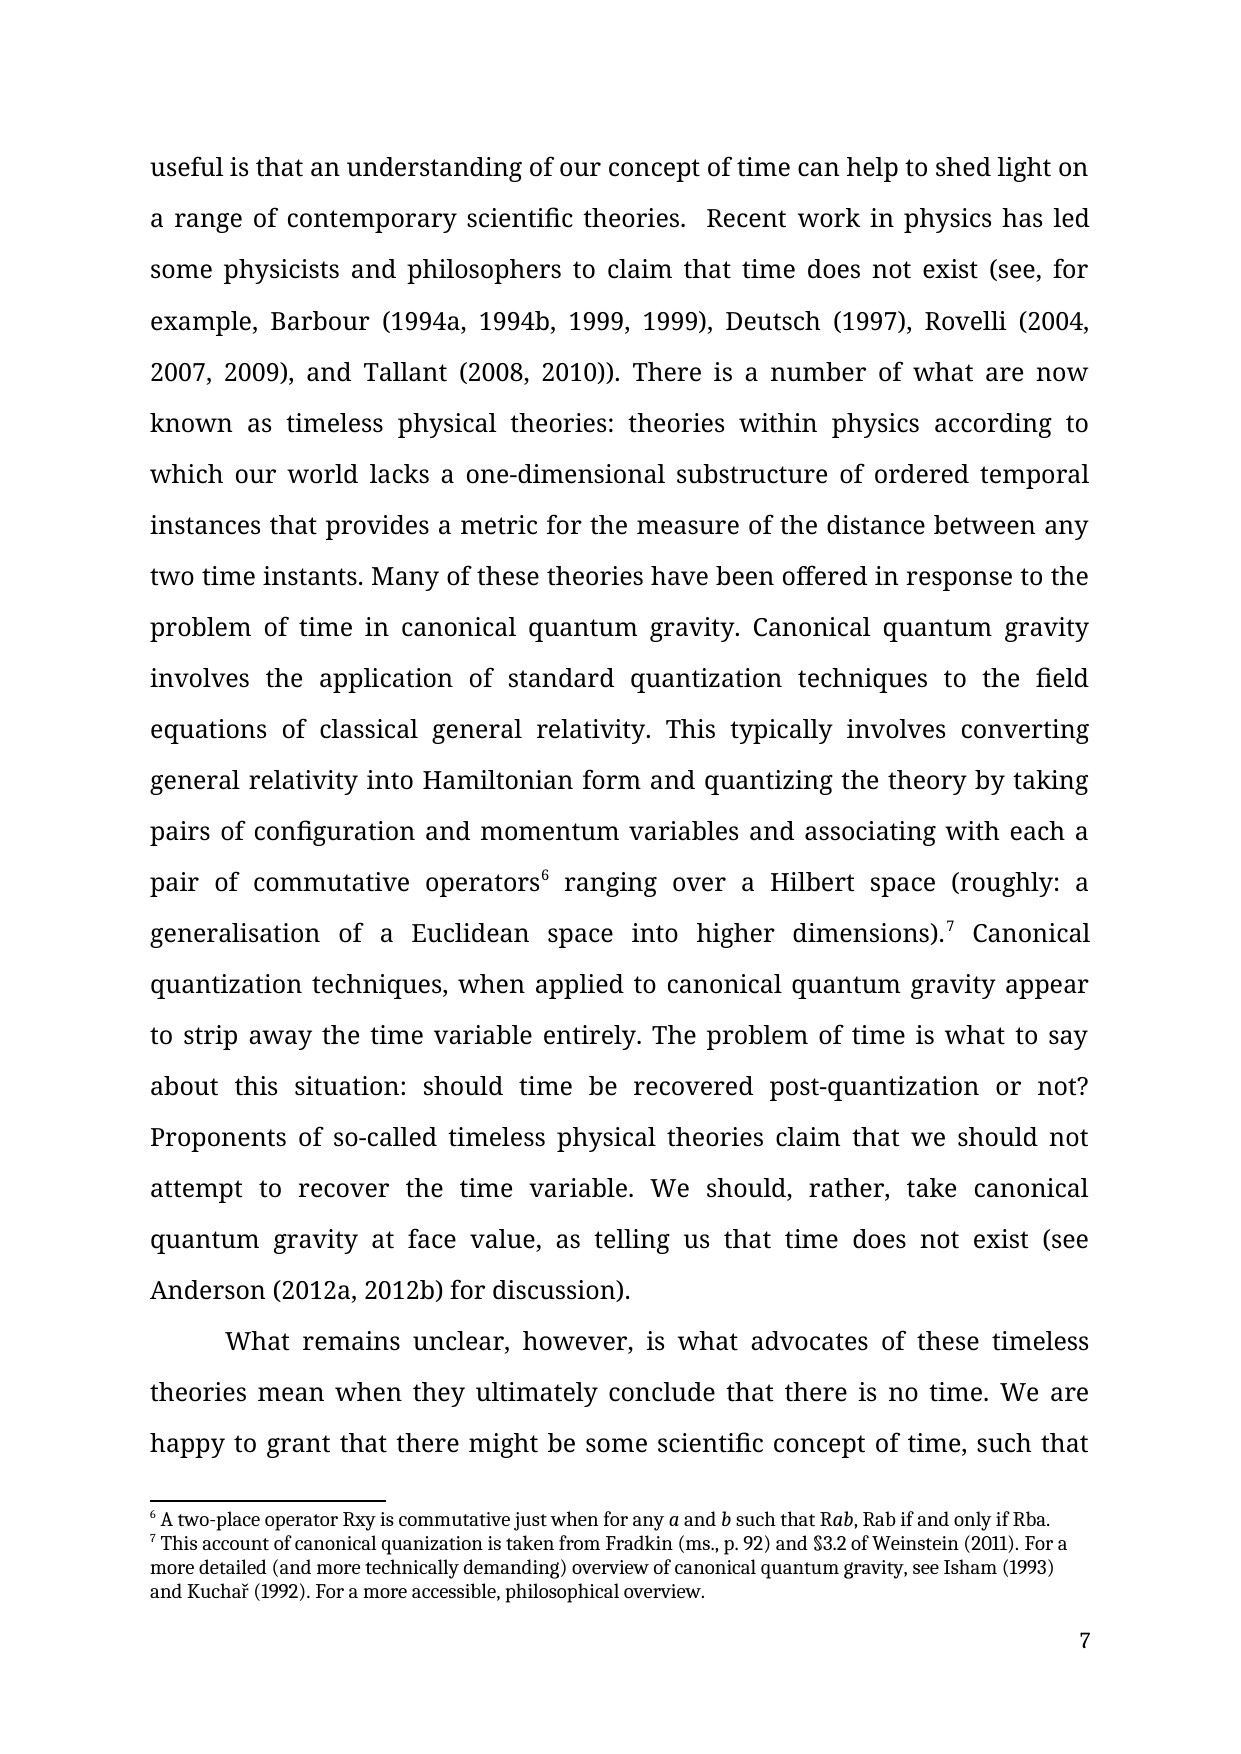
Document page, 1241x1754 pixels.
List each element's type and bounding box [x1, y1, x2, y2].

text [150, 150, 1090, 1307]
text [150, 1324, 1090, 1460]
